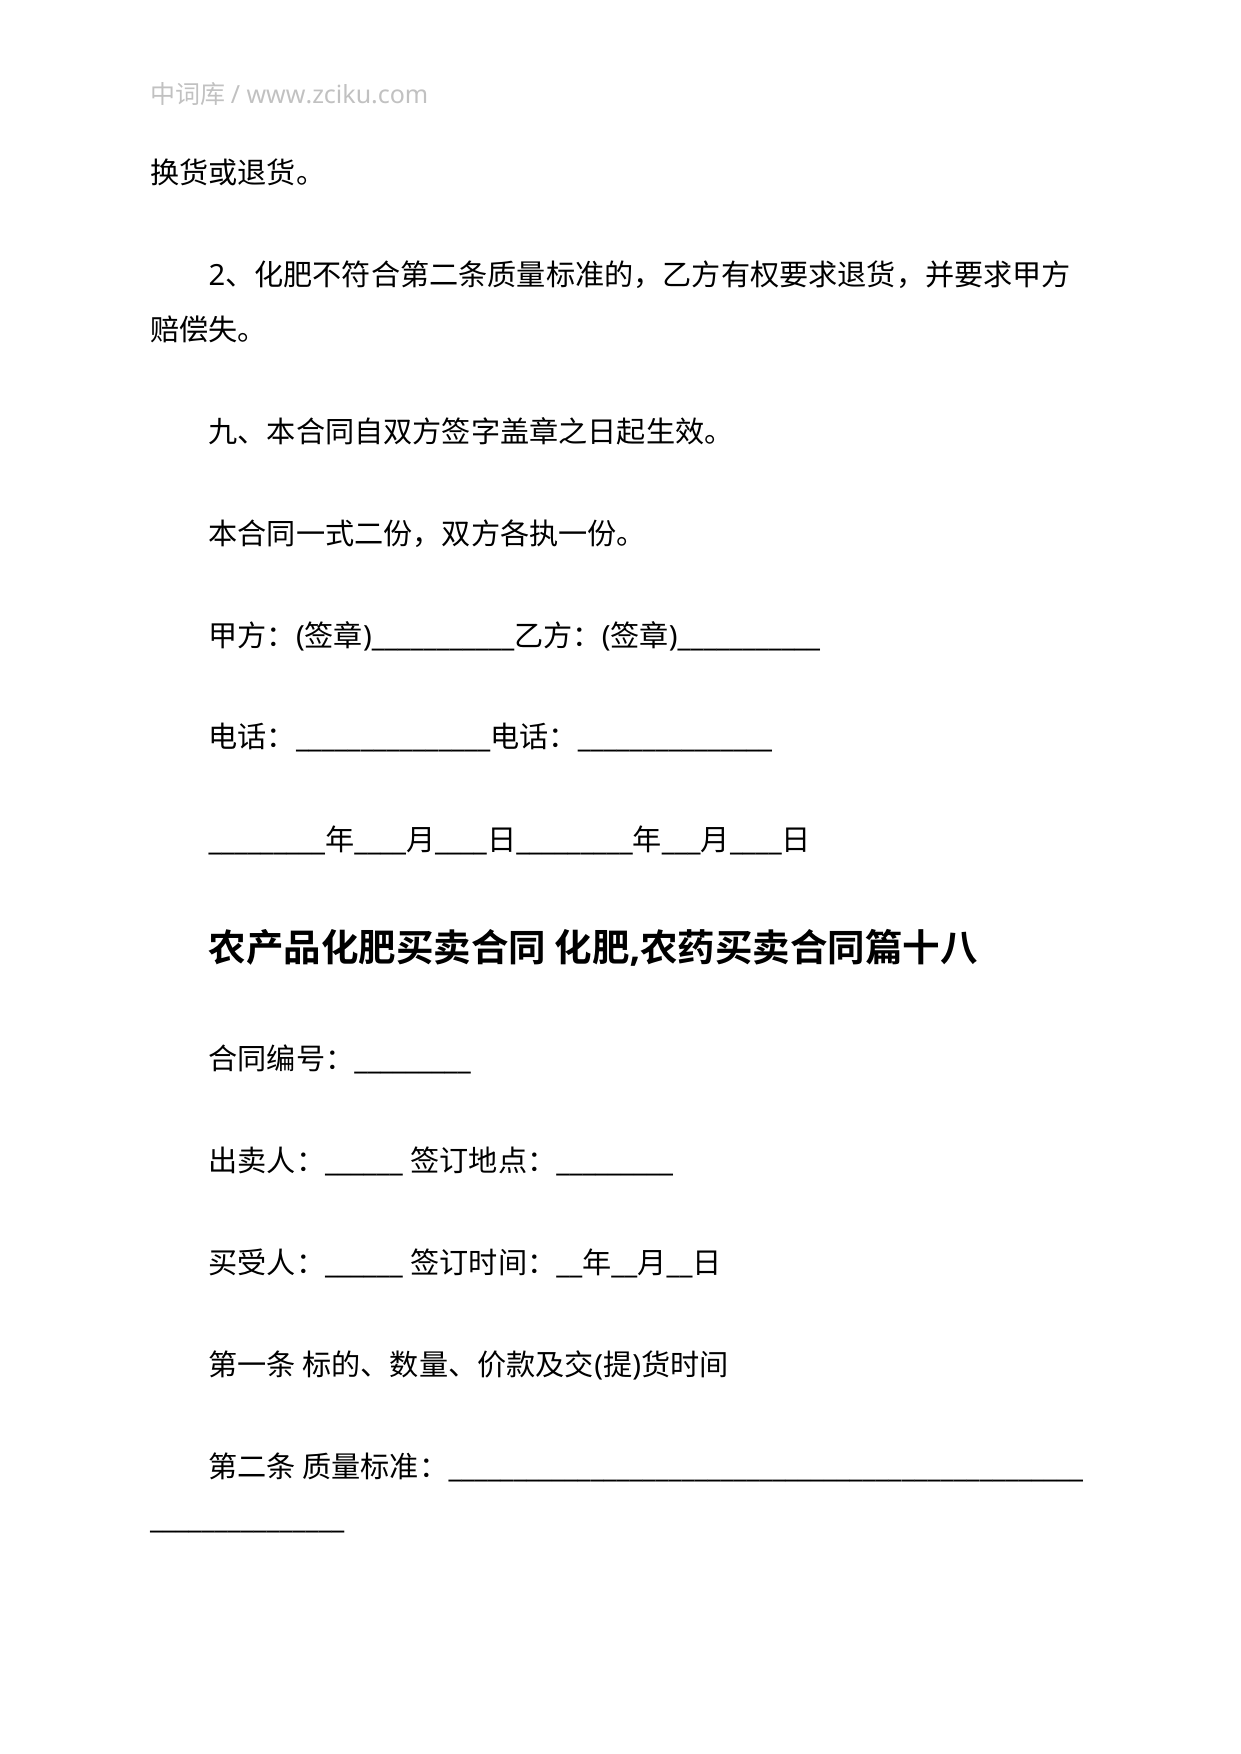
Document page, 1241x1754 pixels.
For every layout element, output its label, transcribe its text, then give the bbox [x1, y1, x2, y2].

text 本合同一式二份，双方各执一份。 [150, 510, 1090, 553]
text 九、本合同自双方签字盖章之日起生效。 [150, 408, 1090, 451]
text 合同编号：_________ [150, 1036, 1090, 1078]
text 第一条 标的、数量、价款及交(提)货时间 [150, 1342, 1090, 1384]
text 第二条 质量标准：________________________________________________________________ [150, 1443, 1090, 1537]
text 2、化肥不符合第二条质量标准的，乙方有权要求退货，并要求甲方赔偿失。 [150, 252, 1090, 349]
text 电话：_______________电话：_______________ [150, 714, 1090, 756]
text 甲方：(签章)___________乙方：(签章)___________ [150, 612, 1090, 654]
text 出卖人：______ 签订地点：_________ [150, 1138, 1090, 1180]
text _________年____月____日_________年___月____日 [150, 816, 1090, 858]
text 农产品化肥买卖合同 化肥,农药买卖合同篇十八 [150, 918, 1090, 972]
text 买受人：______ 签订时间：__年__月__日 [150, 1239, 1090, 1282]
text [150, 150, 1090, 192]
